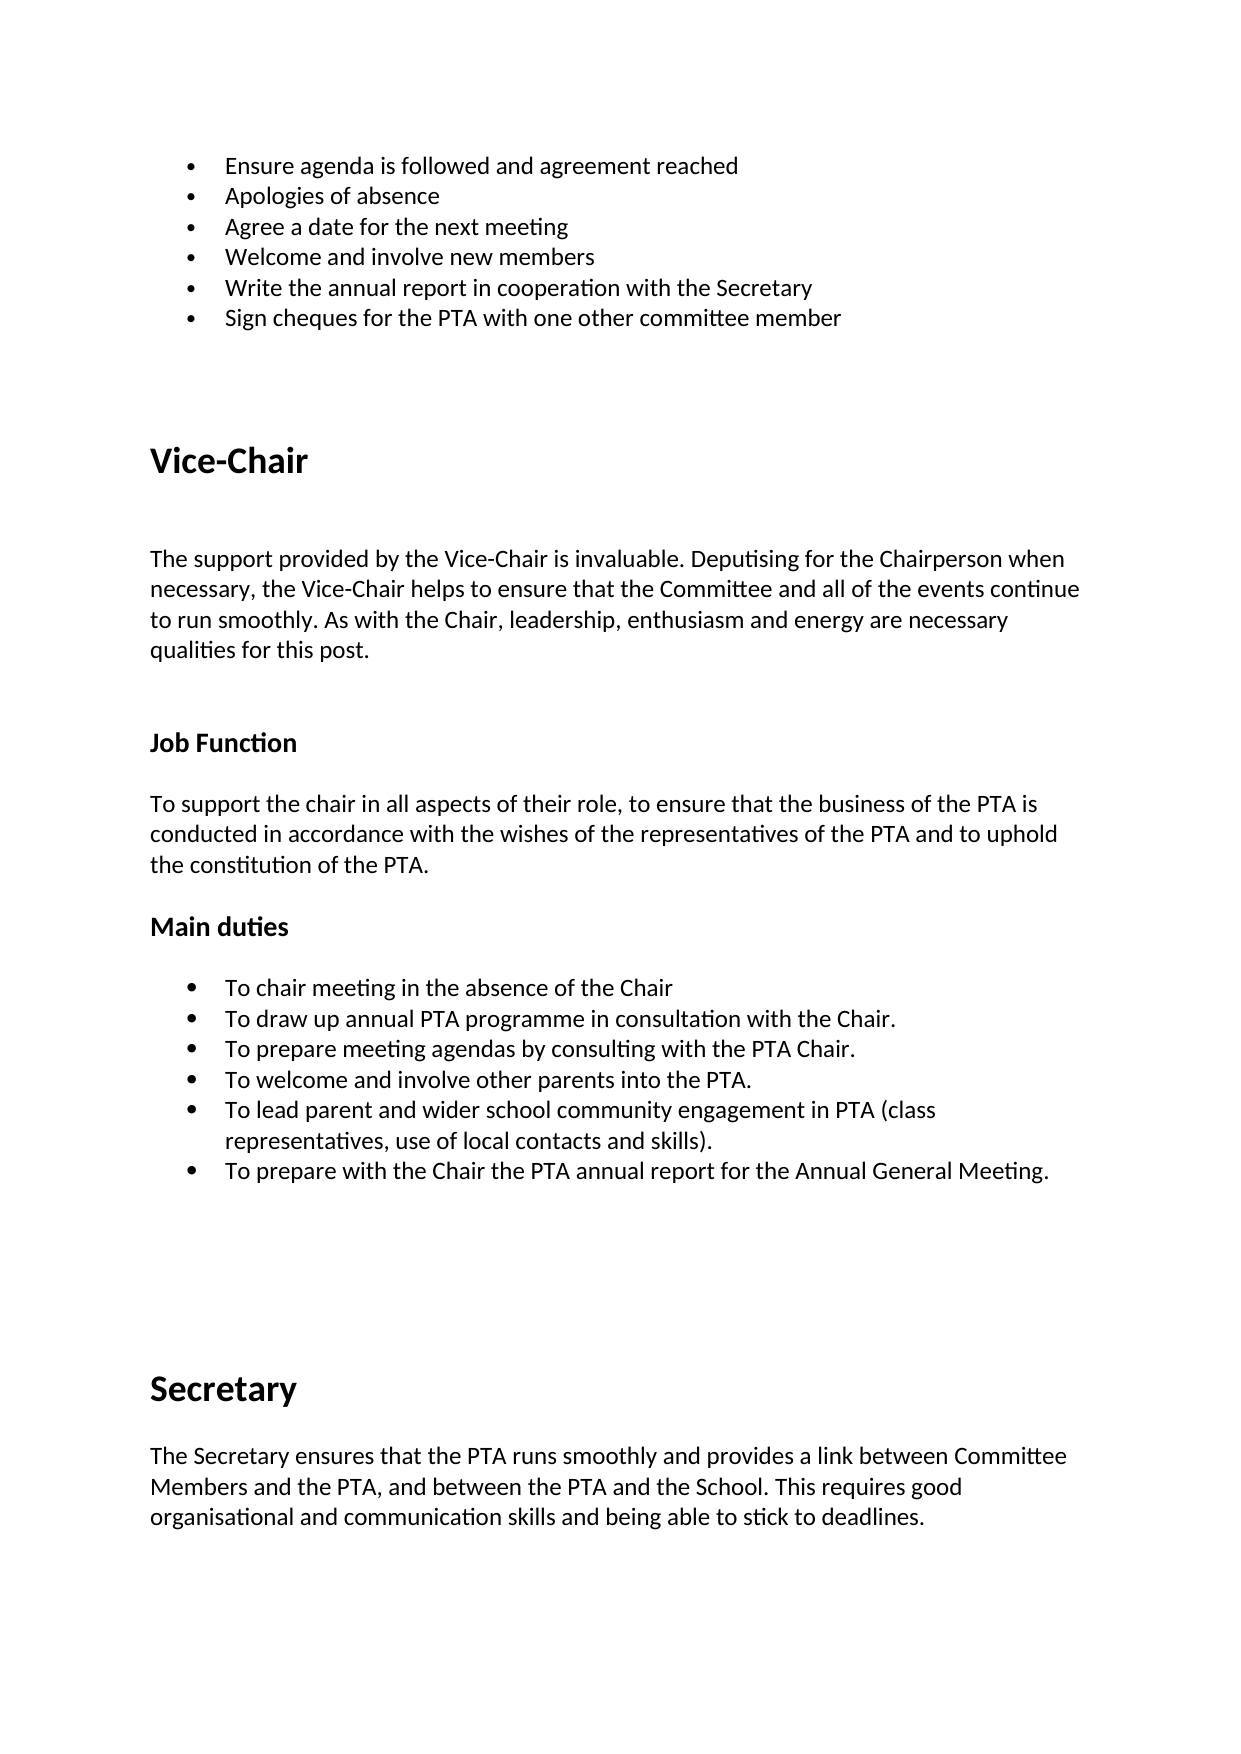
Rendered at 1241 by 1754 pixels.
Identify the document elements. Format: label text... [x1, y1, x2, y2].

list To draw up annual PTA programme in consultation with the Chair. [187, 1003, 1090, 1033]
list To lead parent and wider school community engagement in PTA (class representatives, use of local contacts and skills). [187, 1094, 1090, 1156]
list To welcome and involve other parents into the PTA. [187, 1064, 1090, 1094]
list To chair meeting in the absence of the Chair [187, 972, 1090, 1003]
text The support provided by the Vice-Chair is invaluable. Deputising for the Chairperson when necessary, the Vice-Chair helps to ensure that the Committee and all of the events continue to run smoothly. As with the Chair, leadership, enthusiasm and energy are necessary qualities for this post. [150, 543, 1090, 665]
list Sign cheques for the PTA with one other committee member [187, 303, 1090, 333]
text Vice-Chair [150, 437, 1090, 483]
list Agree a date for the next meeting [187, 211, 1090, 242]
text The Secretary ensures that the PTA runs smoothly and provides a link between Committee Members and the PTA, and between the PTA and the School. This requires good organisational and communication skills and being able to stick to deadlines. [150, 1440, 1090, 1532]
text Main duties [150, 909, 1090, 943]
list Apologies of absence [187, 181, 1090, 211]
text Job Function [150, 724, 1090, 759]
list To prepare meeting agendas by consulting with the PTA Chair. [187, 1033, 1090, 1064]
list To prepare with the Chair the PTA annual report for the Annual General Meeting. [187, 1156, 1090, 1186]
text To support the chair in all aspects of their role, to ensure that the business of the PTA is conducted in accordance with the wishes of the representatives of the PTA and to uphold the constitution of the PTA. [150, 788, 1090, 880]
list Write the annual report in cooperation with the Secretary [187, 272, 1090, 303]
list Ensure agenda is followed and agreement reached [187, 150, 1090, 181]
list Welcome and involve new members [187, 242, 1090, 272]
text Secretary [150, 1365, 1090, 1411]
